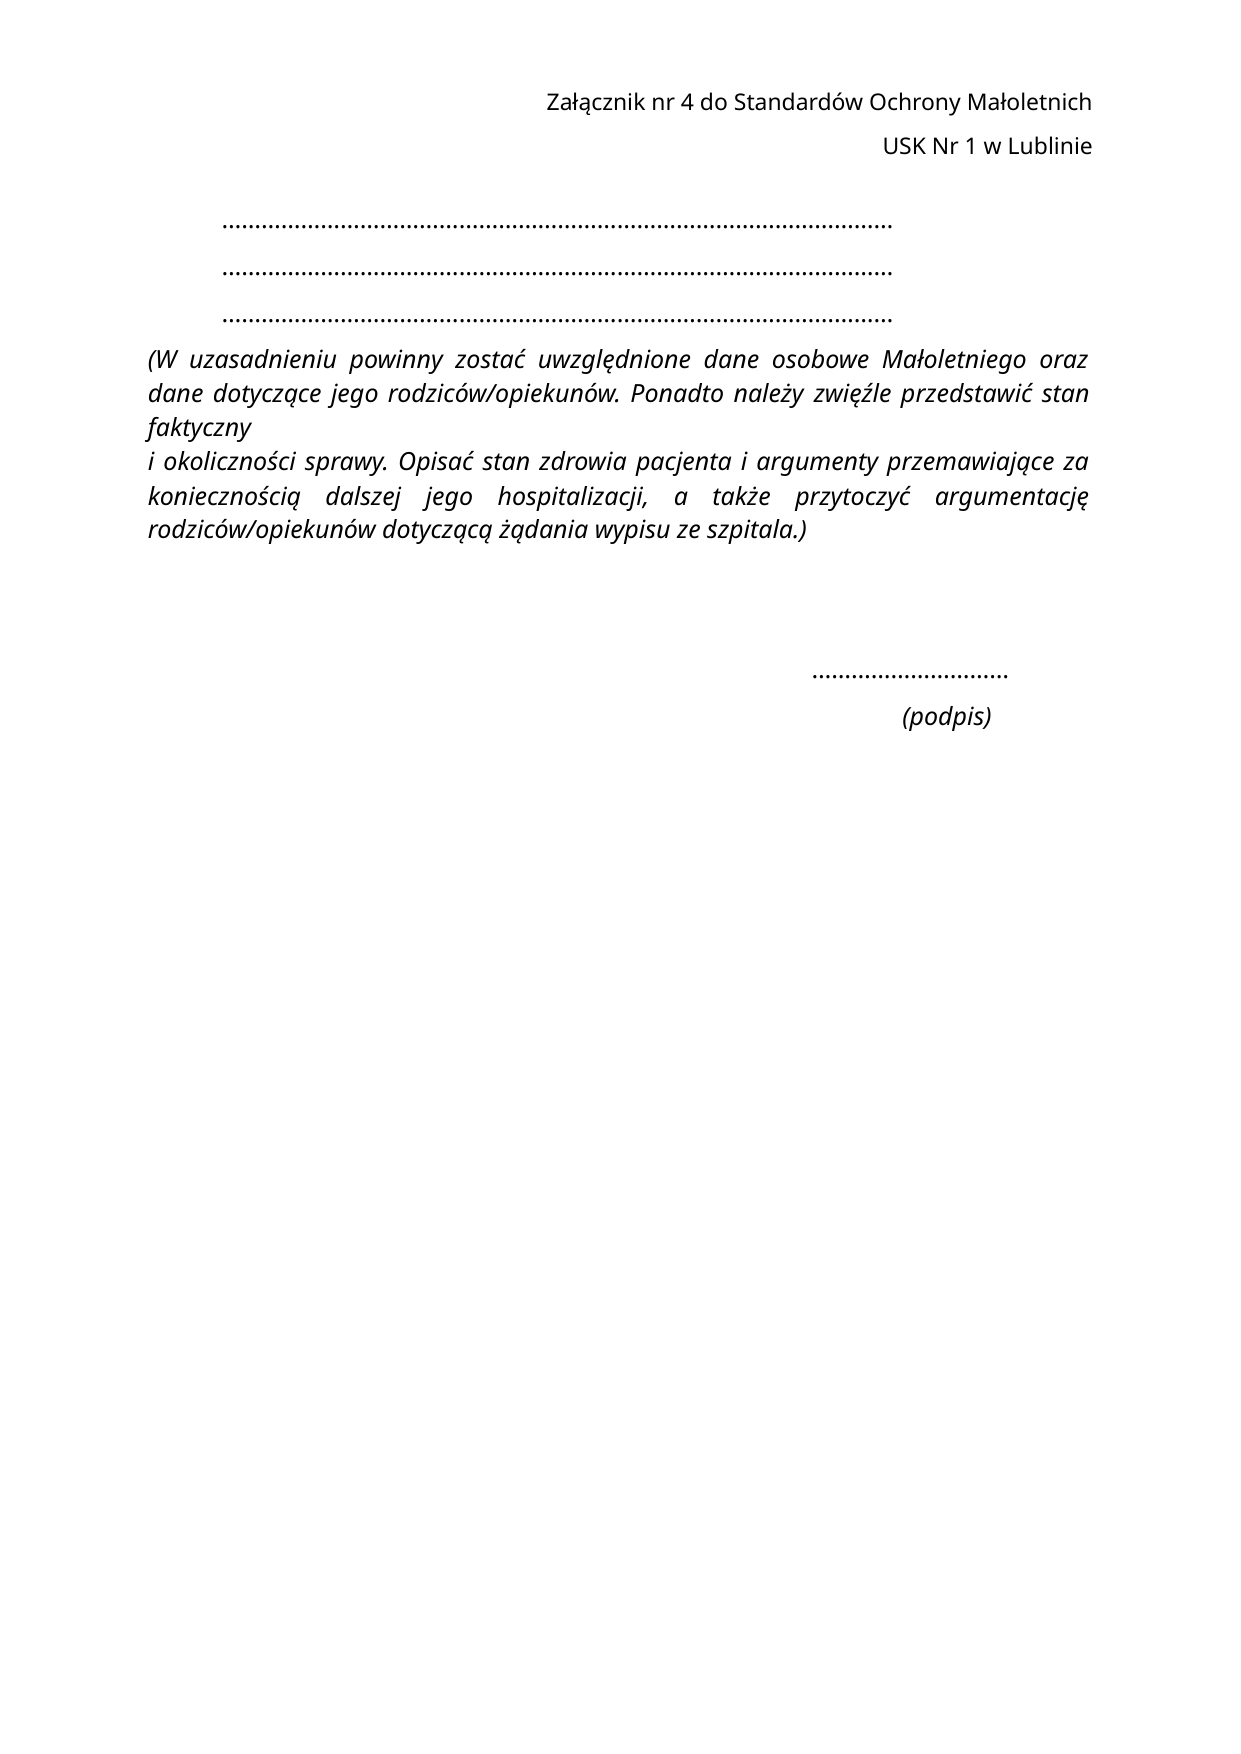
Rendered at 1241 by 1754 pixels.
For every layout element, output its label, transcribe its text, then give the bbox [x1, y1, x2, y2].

text ………………………………………………………………………………………… [148, 249, 1093, 283]
text ………………………… [738, 652, 1093, 686]
text (podpis) [738, 698, 1093, 732]
text ………………………………………………………………………………………… [148, 295, 1093, 329]
text (W uzasadnieniu powinny zostać uwzględnione dane osobowe Małoletniego oraz dane dotyczące jego rodziców/opiekunów. Ponadto należy zwięźle przedstawić stan faktyczny i okoliczności sprawy. Opisać stan zdrowia pacjenta i argumenty przemawiające za koniecznością dalszej jego hospitalizacji, a także przytoczyć argumentację rodziców/opiekunów dotyczącą żądania wypisu ze szpitala.) [148, 342, 1093, 546]
text ………………………………………………………………………………………… [148, 202, 1093, 236]
